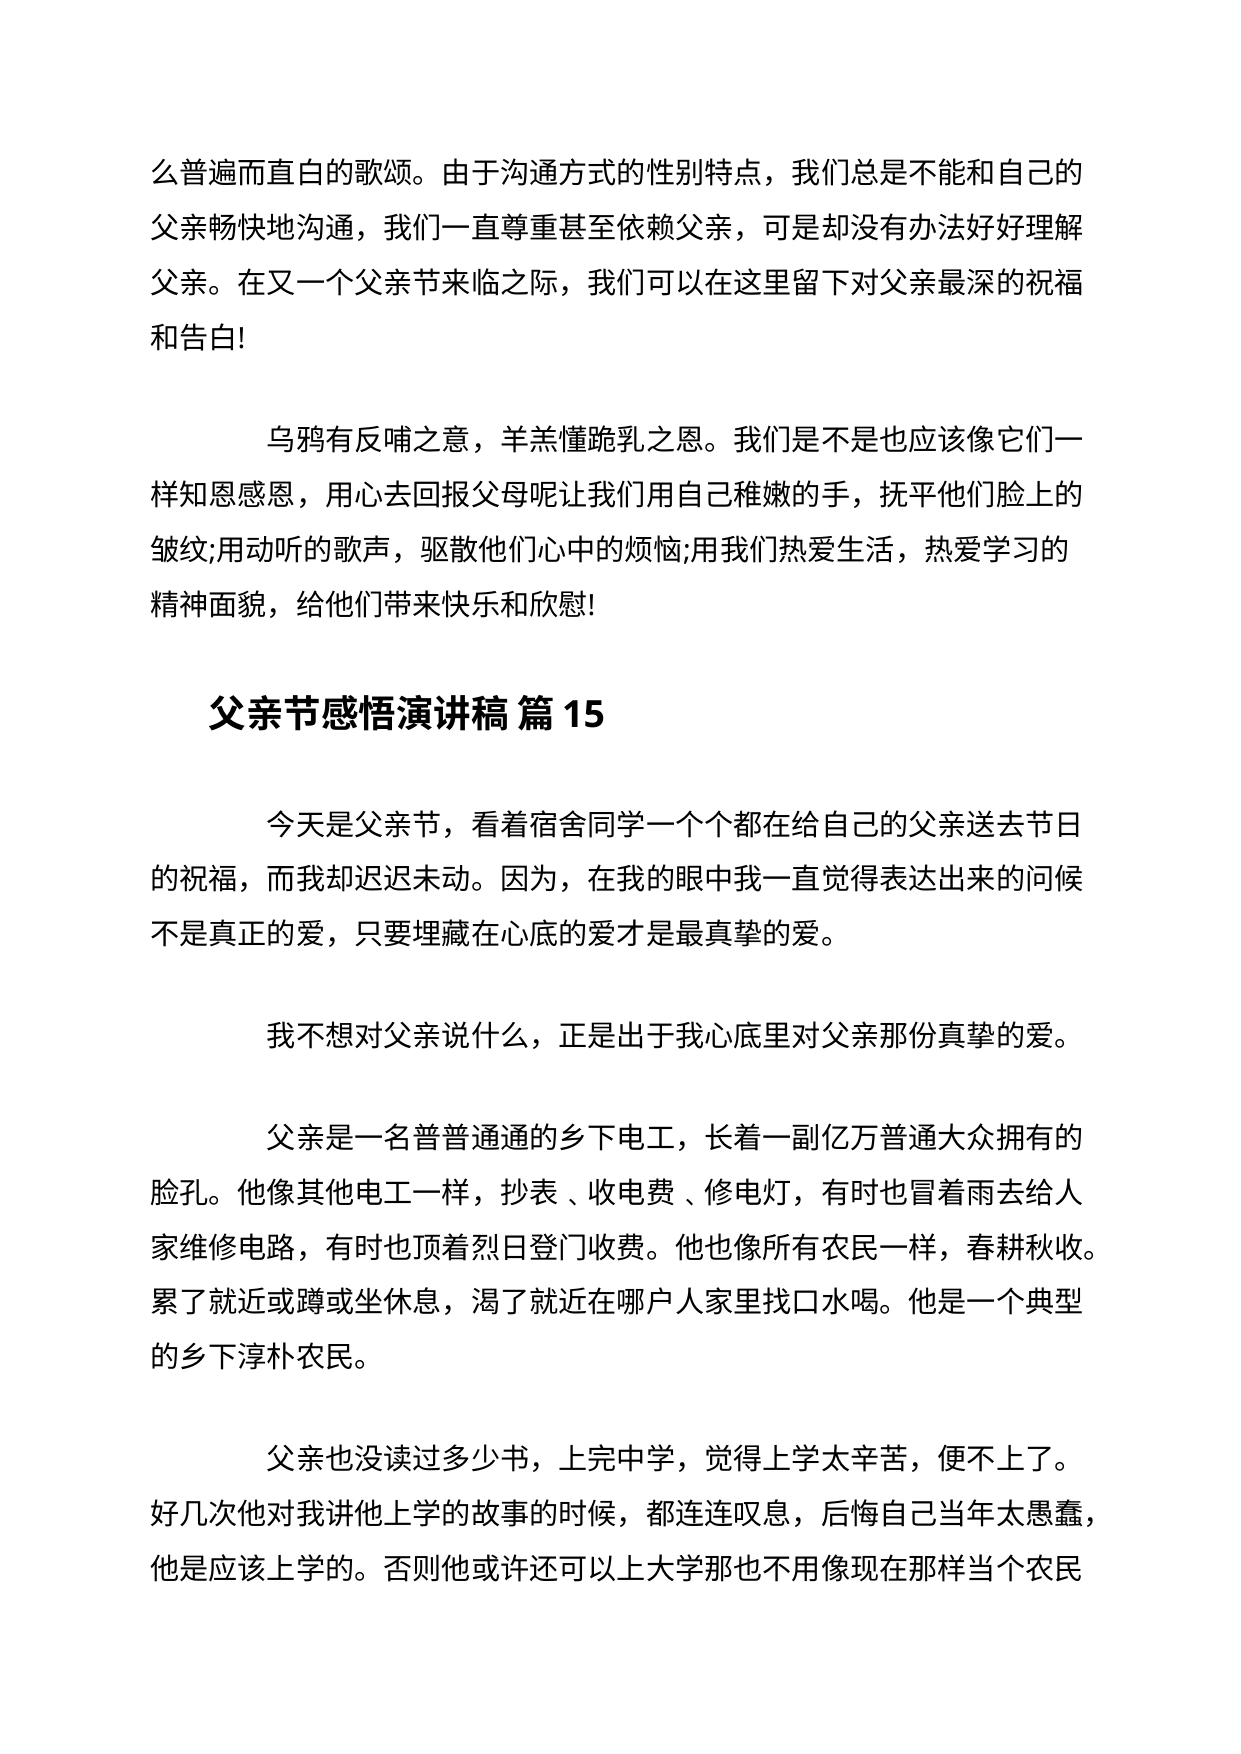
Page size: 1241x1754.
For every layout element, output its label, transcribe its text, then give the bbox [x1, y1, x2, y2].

text 乌鸦有反哺之意，羊羔懂跪乳之恩。我们是不是也应该像它们一样知恩感恩，用心去回报父母呢让我们用自己稚嫩的手，抚平他们脸上的皱纹;用动听的歌声，驱散他们心中的烦恼;用我们热爱生活，热爱学习的精神面貌，给他们带来快乐和欣慰! [150, 417, 1090, 624]
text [150, 1436, 1090, 1588]
text 我不想对父亲说什么，正是出于我心底里对父亲那份真挚的爱。 [150, 1013, 1090, 1055]
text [150, 150, 1090, 357]
text 父亲节感悟演讲稿 篇15 [150, 683, 1090, 738]
text 今天是父亲节，看着宿舍同学一个个都在给自己的父亲送去节日的祝福，而我却迟迟未动。因为，在我的眼中我一直觉得表达出来的问候不是真正的爱，只要埋藏在心底的爱才是最真挚的爱。 [150, 801, 1090, 953]
text 父亲是一名普普通通的乡下电工，长着一副亿万普通大众拥有的脸孔。他像其他电工一样，抄表﹑收电费﹑修电灯，有时也冒着雨去给人家维修电路，有时也顶着烈日登门收费。他也像所有农民一样，春耕秋收。累了就近或蹲或坐休息，渴了就近在哪户人家里找口水喝。他是一个典型的乡下淳朴农民。 [150, 1114, 1090, 1376]
